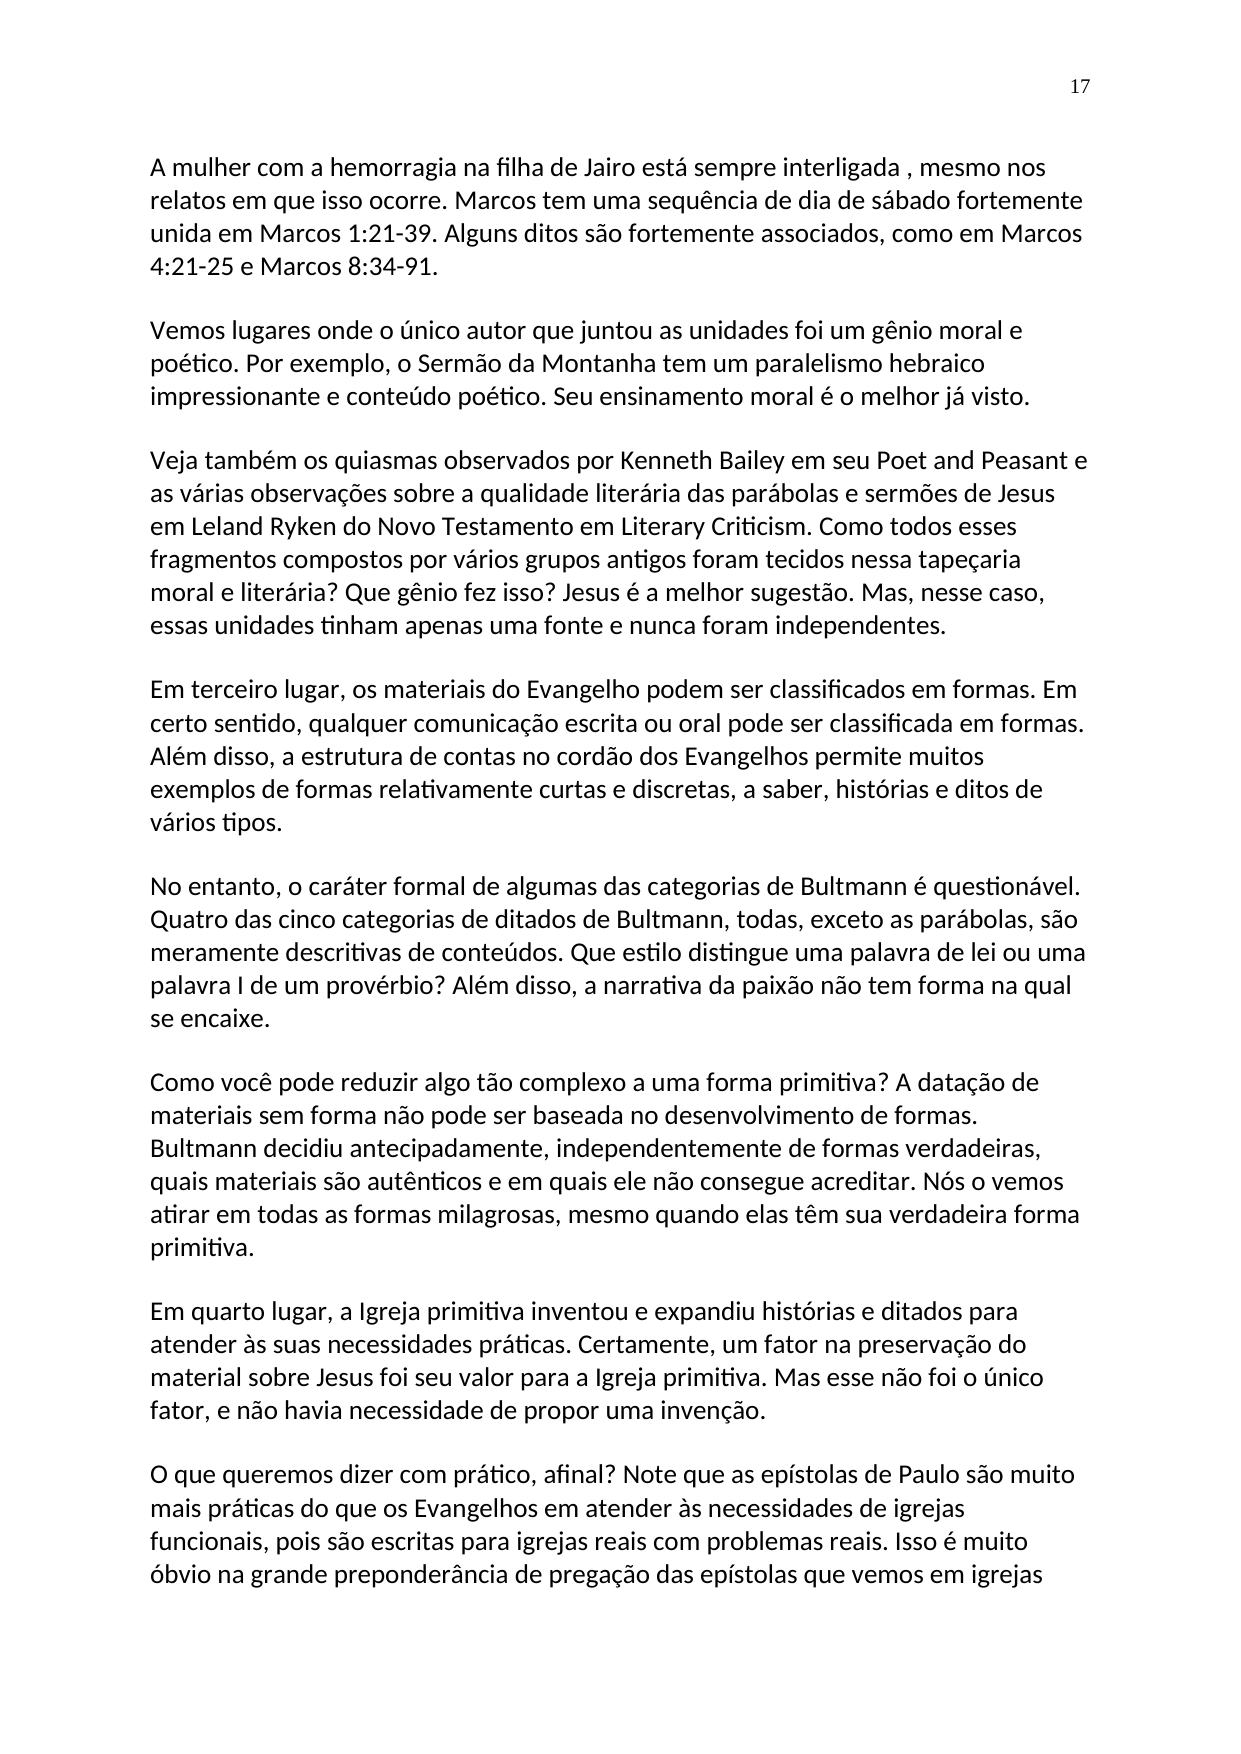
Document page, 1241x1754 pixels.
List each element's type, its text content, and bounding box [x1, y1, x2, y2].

text Como você pode reduzir algo tão complexo a uma forma primitiva? A datação de materiais sem forma não pode ser baseada no desenvolvimento de formas. Bultmann decidiu antecipadamente, independentemente de formas verdadeiras, quais materiais são autênticos e em quais ele não consegue acreditar. Nós o vemos atirar em todas as formas milagrosas, mesmo quando elas têm sua verdadeira forma primitiva. [150, 1065, 1090, 1263]
text Vemos lugares onde o único autor que juntou as unidades foi um gênio moral e poético. Por exemplo, o Sermão da Montanha tem um paralelismo hebraico impressionante e conteúdo poético. Seu ensinamento moral é o melhor já visto. [150, 313, 1090, 412]
text Em quarto lugar, a Igreja primitiva inventou e expandiu histórias e ditados para atender às suas necessidades práticas. Certamente, um fator na preservação do material sobre Jesus foi seu valor para a Igreja primitiva. Mas esse não foi o único fator, e não havia necessidade de propor uma invenção. [150, 1294, 1090, 1427]
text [150, 1458, 1090, 1590]
text No entanto, o caráter formal de algumas das categorias de Bultmann é questionável. Quatro das cinco categorias de ditados de Bultmann, todas, exceto as parábolas, são meramente descritivas de conteúdos. Que estilo distingue uma palavra de lei ou uma palavra I de um provérbio? Além disso, a narrativa da paixão não tem forma na qual se encaixe. [150, 869, 1090, 1034]
text Veja também os quiasmas observados por Kenneth Bailey em seu Poet and Peasant e as várias observações sobre a qualidade literária das parábolas e sermões de Jesus em Leland Ryken do Novo Testamento em Literary Criticism. Como todos esses fragmentos compostos por vários grupos antigos foram tecidos nessa tapeçaria moral e literária? Que gênio fez isso? Jesus é a melhor sugestão. Mas, nesse caso, essas unidades tinham apenas uma fonte e nunca foram independentes. [150, 443, 1090, 642]
text Em terceiro lugar, os materiais do Evangelho podem ser classificados em formas. Em certo sentido, qualquer comunicação escrita ou oral pode ser classificada em formas. Além disso, a estrutura de contas no cordão dos Evangelhos permite muitos exemplos de formas relativamente curtas e discretas, a saber, histórias e ditos de vários tipos. [150, 673, 1090, 838]
text A mulher com a hemorragia na filha de Jairo está sempre interligada , mesmo nos relatos em que isso ocorre. Marcos tem uma sequência de dia de sábado fortemente unida em Marcos 1:21-39. Alguns ditos são fortemente associados, como em Marcos 4:21-25 e Marcos 8:34-91. [150, 150, 1090, 282]
